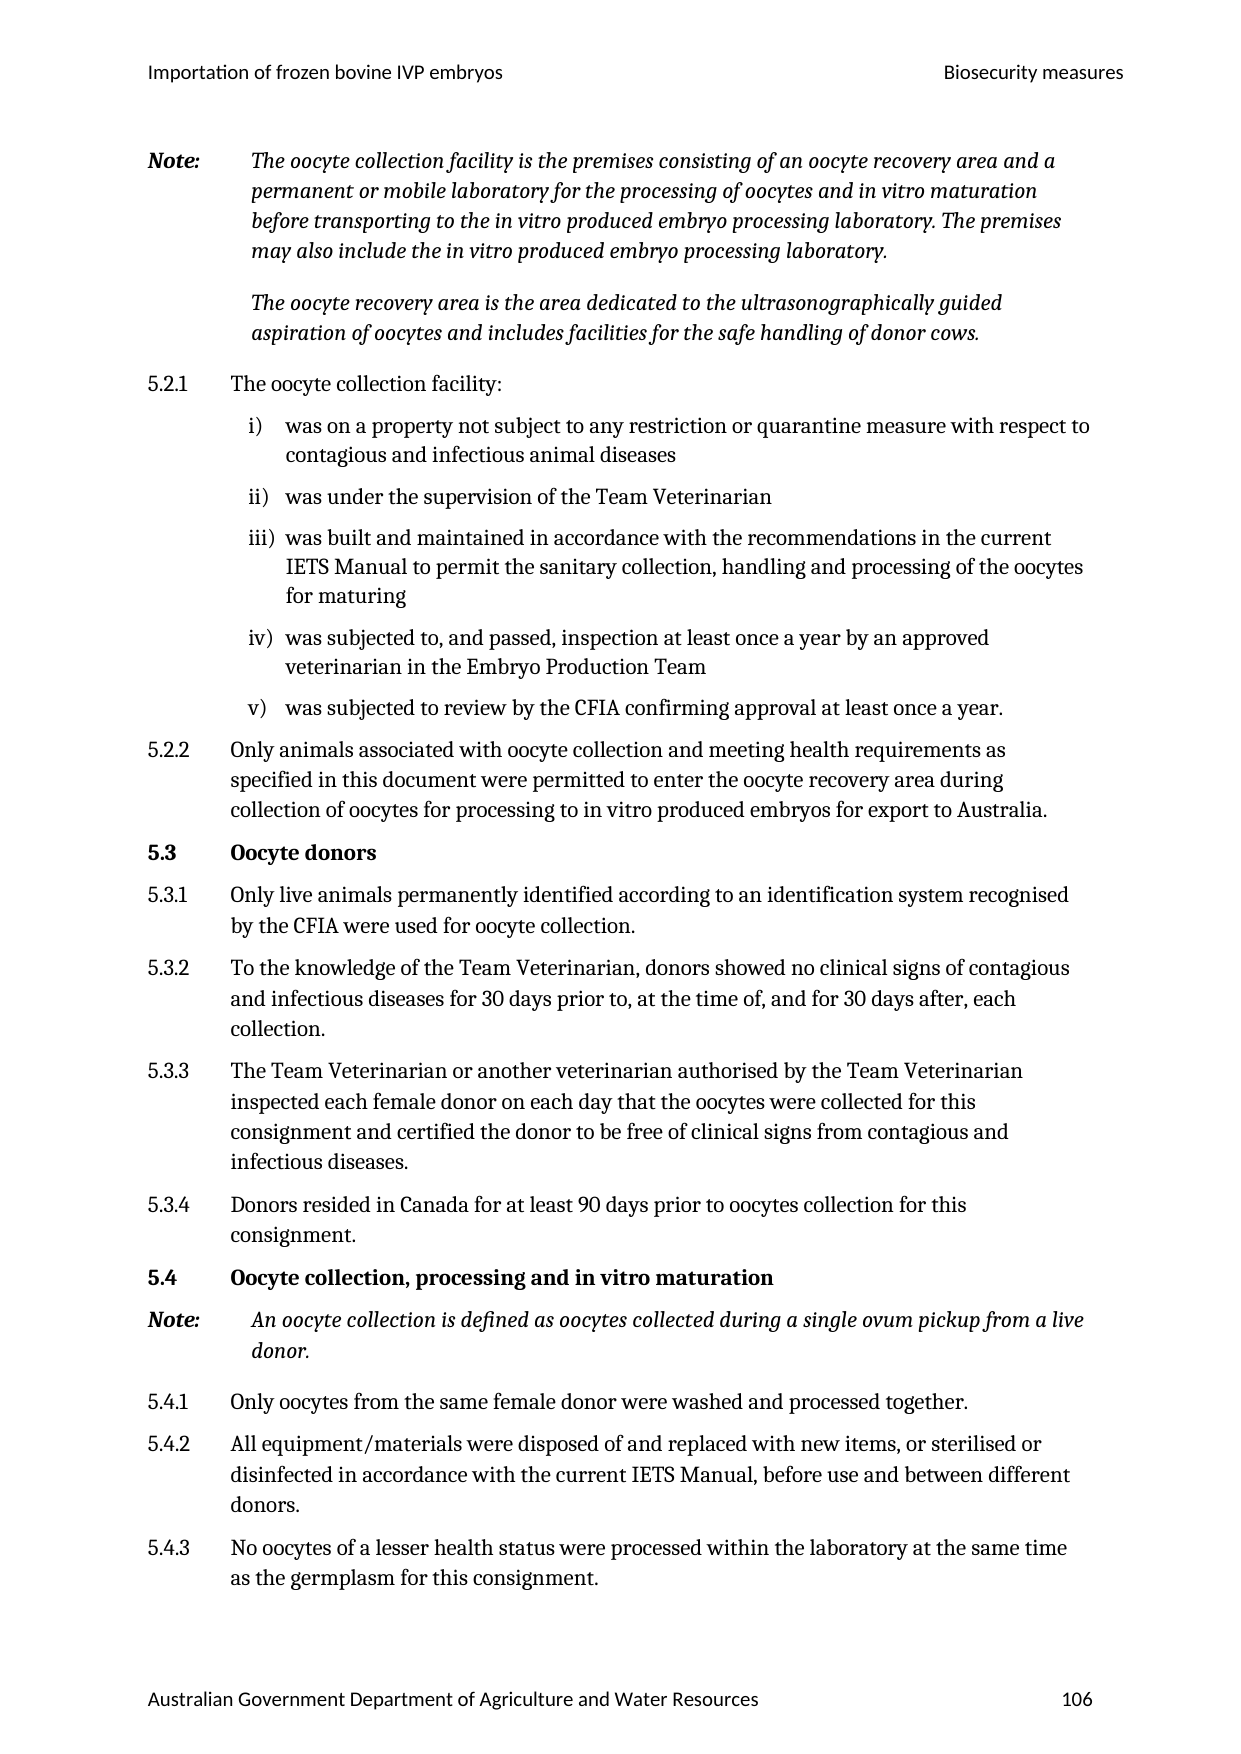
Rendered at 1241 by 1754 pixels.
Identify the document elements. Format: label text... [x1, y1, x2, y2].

text The oocyte recovery area is the area dedicated to the ultrasonographically guided aspiration of oocytes and includes facilities for the safe handling of donor cows. [148, 289, 1092, 346]
list Only oocytes from the same female donor were washed and processed together. [148, 1388, 1092, 1415]
list The Team Veterinarian or another veterinarian authorised by the Team Veterinarian inspected each female donor on each day that the oocytes were collected for this consignment and certified the donor to be free of clinical signs from contagious and infectious diseases. [148, 1058, 1092, 1175]
list To the knowledge of the Team Veterinarian, donors showed no clinical signs of contagious and infectious diseases for 30 days prior to, at the time of, and for 30 days after, each collection. [148, 955, 1092, 1042]
text Note: The oocyte collection facility is the premises consisting of an oocyte recovery area and a permanent or mobile laboratory for the processing of oocytes and in vitro maturation before transporting to the in vitro produced embryo processing laboratory. The premises may also include the in vitro produced embryo processing laboratory. [148, 148, 1092, 265]
list Oocyte collection, processing and in vitro maturation [148, 1264, 1092, 1291]
list was on a property not subject to any restriction or quarantine measure with respect to contagious and infectious animal diseases [248, 413, 1092, 469]
list Only live animals permanently identified according to an identification system recognised by the CFIA were used for oocyte collection. [148, 882, 1092, 939]
list was subjected to review by the CFIA confirming approval at least once a year. [248, 695, 1092, 721]
list Donors resided in Canada for at least 90 days prior to oocytes collection for this consignment. [148, 1192, 1092, 1248]
list Oocyte donors [148, 839, 1092, 866]
list No oocytes of a lesser health status were processed within the laboratory at the same time as the germplasm for this consignment. [148, 1534, 1092, 1591]
list All equipment/materials were disposed of and replaced with new items, or sterilised or disinfected in accordance with the current IETS Manual, before use and between different donors. [148, 1431, 1092, 1518]
list was under the supervision of the Team Veterinarian [248, 484, 1092, 510]
list Only animals associated with oocyte collection and meeting health requirements as specified in this document were permitted to enter the oocyte recovery area during collection of oocytes for processing to in vitro produced embryos for export to Australia. [148, 736, 1092, 823]
list The oocyte collection facility: [148, 371, 1092, 397]
text Note: An oocyte collection is defined as oocytes collected during a single ovum pickup from a live donor. [148, 1307, 1092, 1364]
list was subjected to, and passed, inspection at least once a year by an approved veterinarian in the Embryo Production Team [248, 624, 1092, 680]
list was built and maintained in accordance with the recommendations in the current IETS Manual to permit the sanitary collection, handling and processing of the oocytes for maturing [248, 525, 1092, 609]
